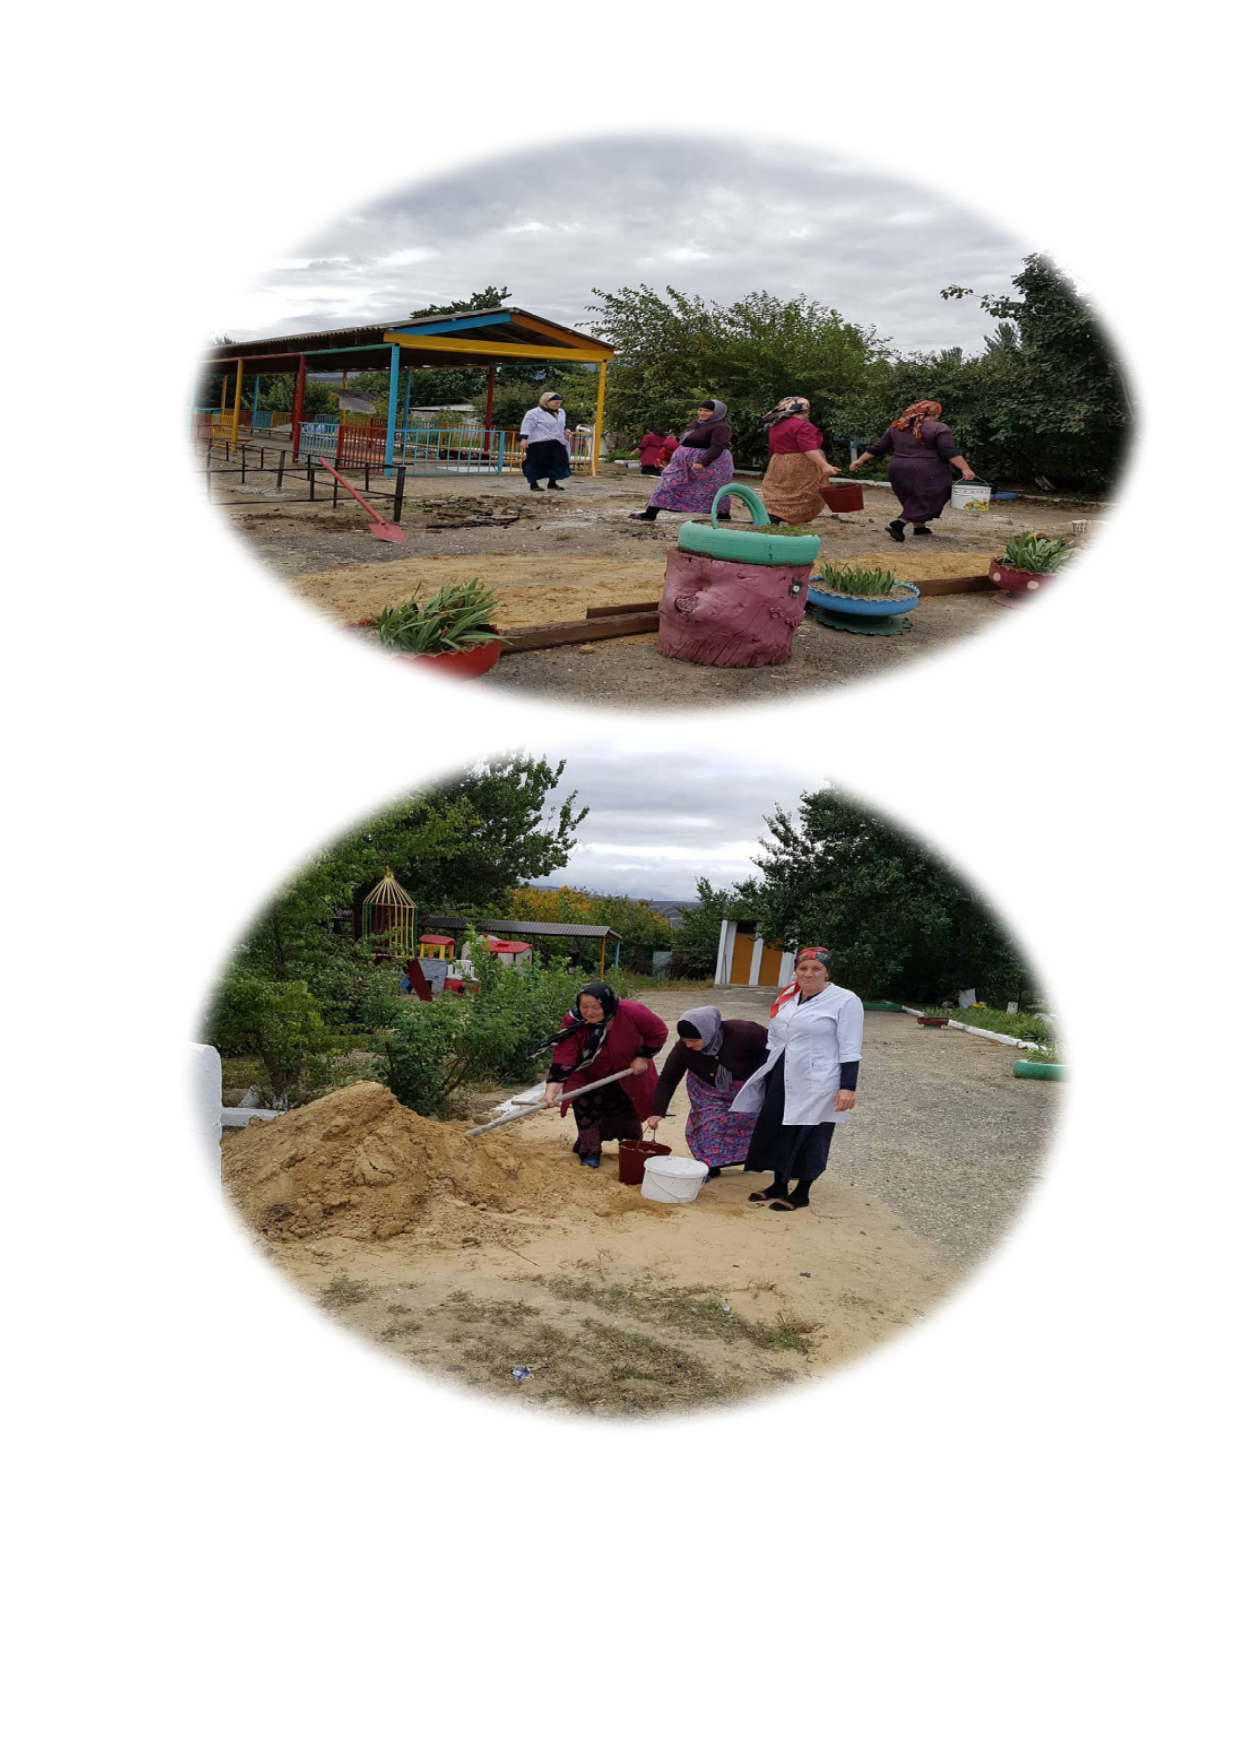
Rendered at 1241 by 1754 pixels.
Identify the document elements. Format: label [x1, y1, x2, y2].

picture [206, 146, 1124, 699]
picture [207, 757, 1049, 1405]
